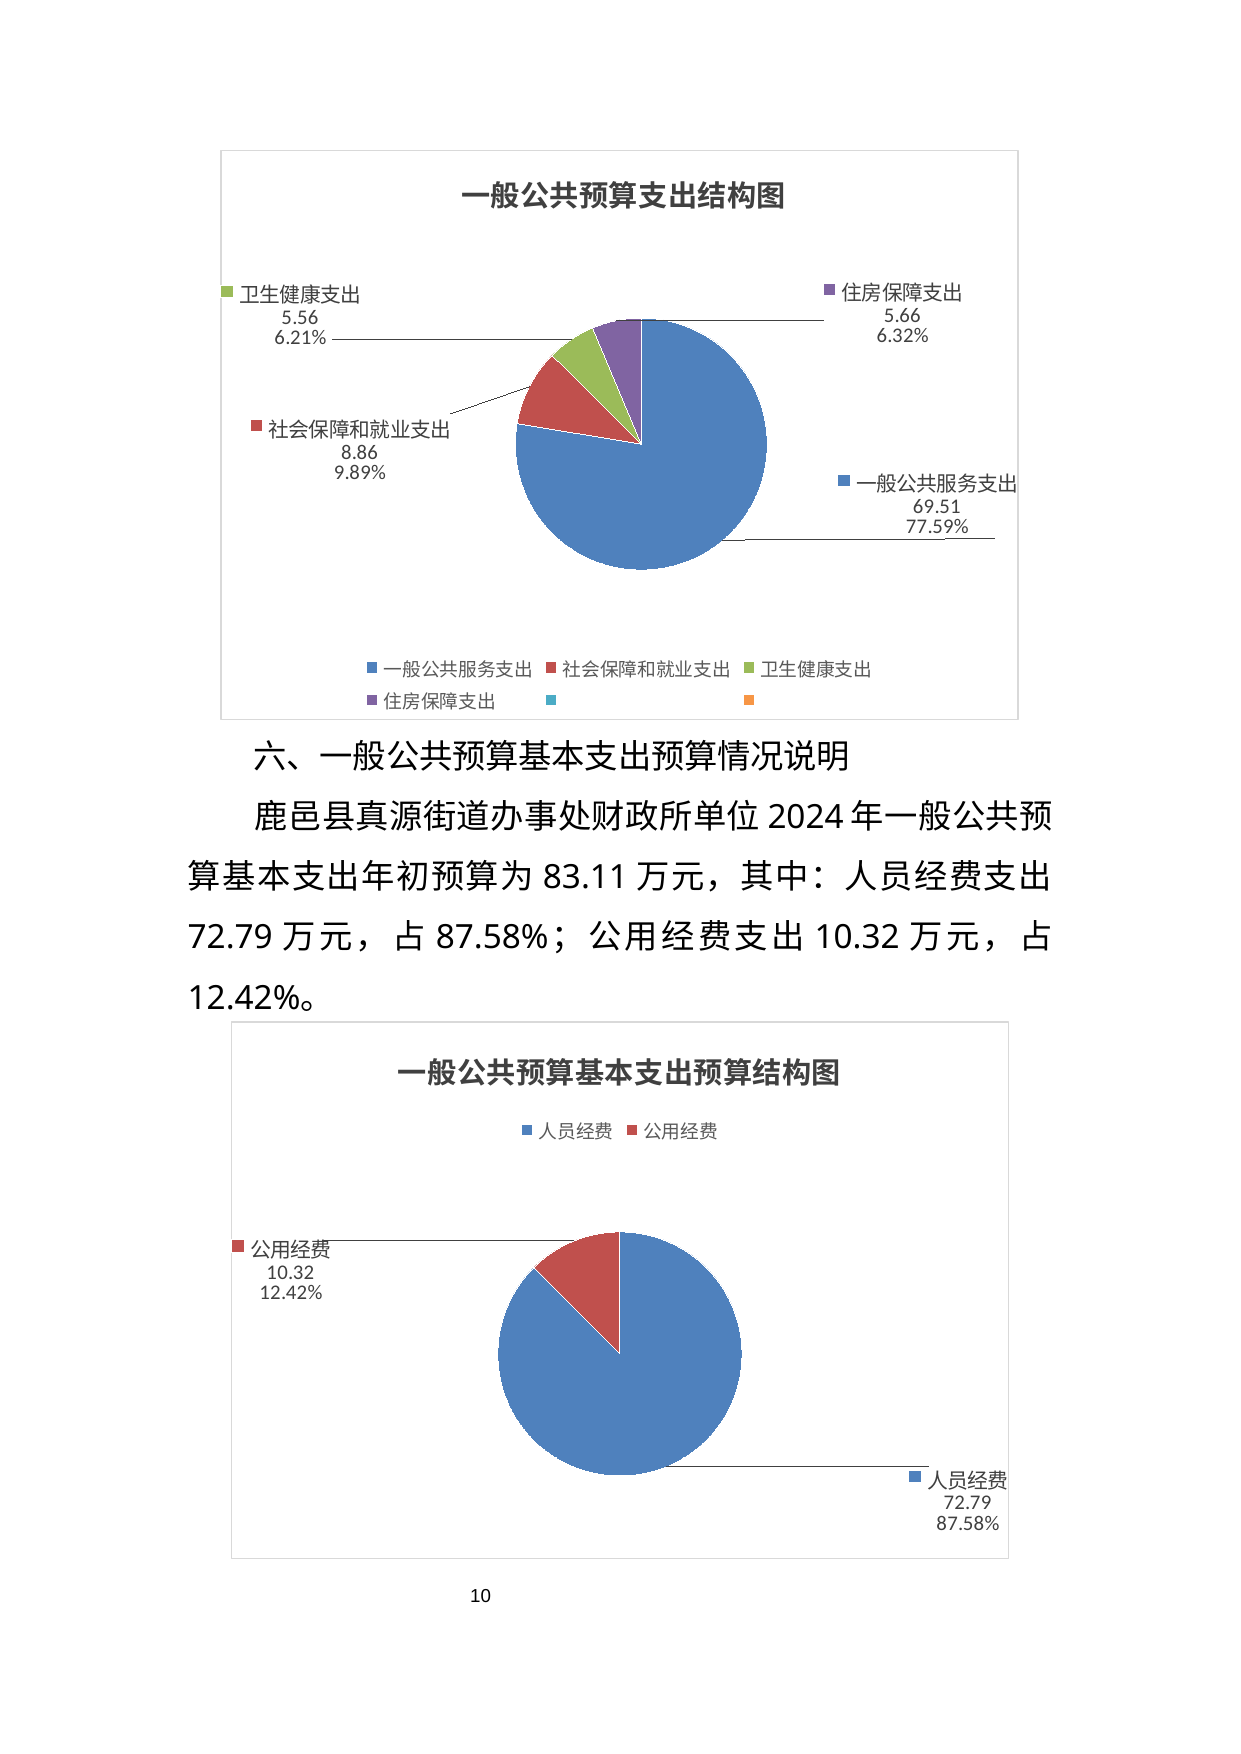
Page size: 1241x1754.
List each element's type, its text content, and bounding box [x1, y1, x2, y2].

text 鹿邑县真源街道办事处财政所单位2024年一般公共预算基本支出年初预算为83.11万元，其中：人员经费支出72.79万元，占87.58%；公用经费支出10.32万元，占12.42%。 [187, 780, 1053, 1021]
list 六、一般公共预算基本支出预算情况说明 [187, 720, 1053, 780]
